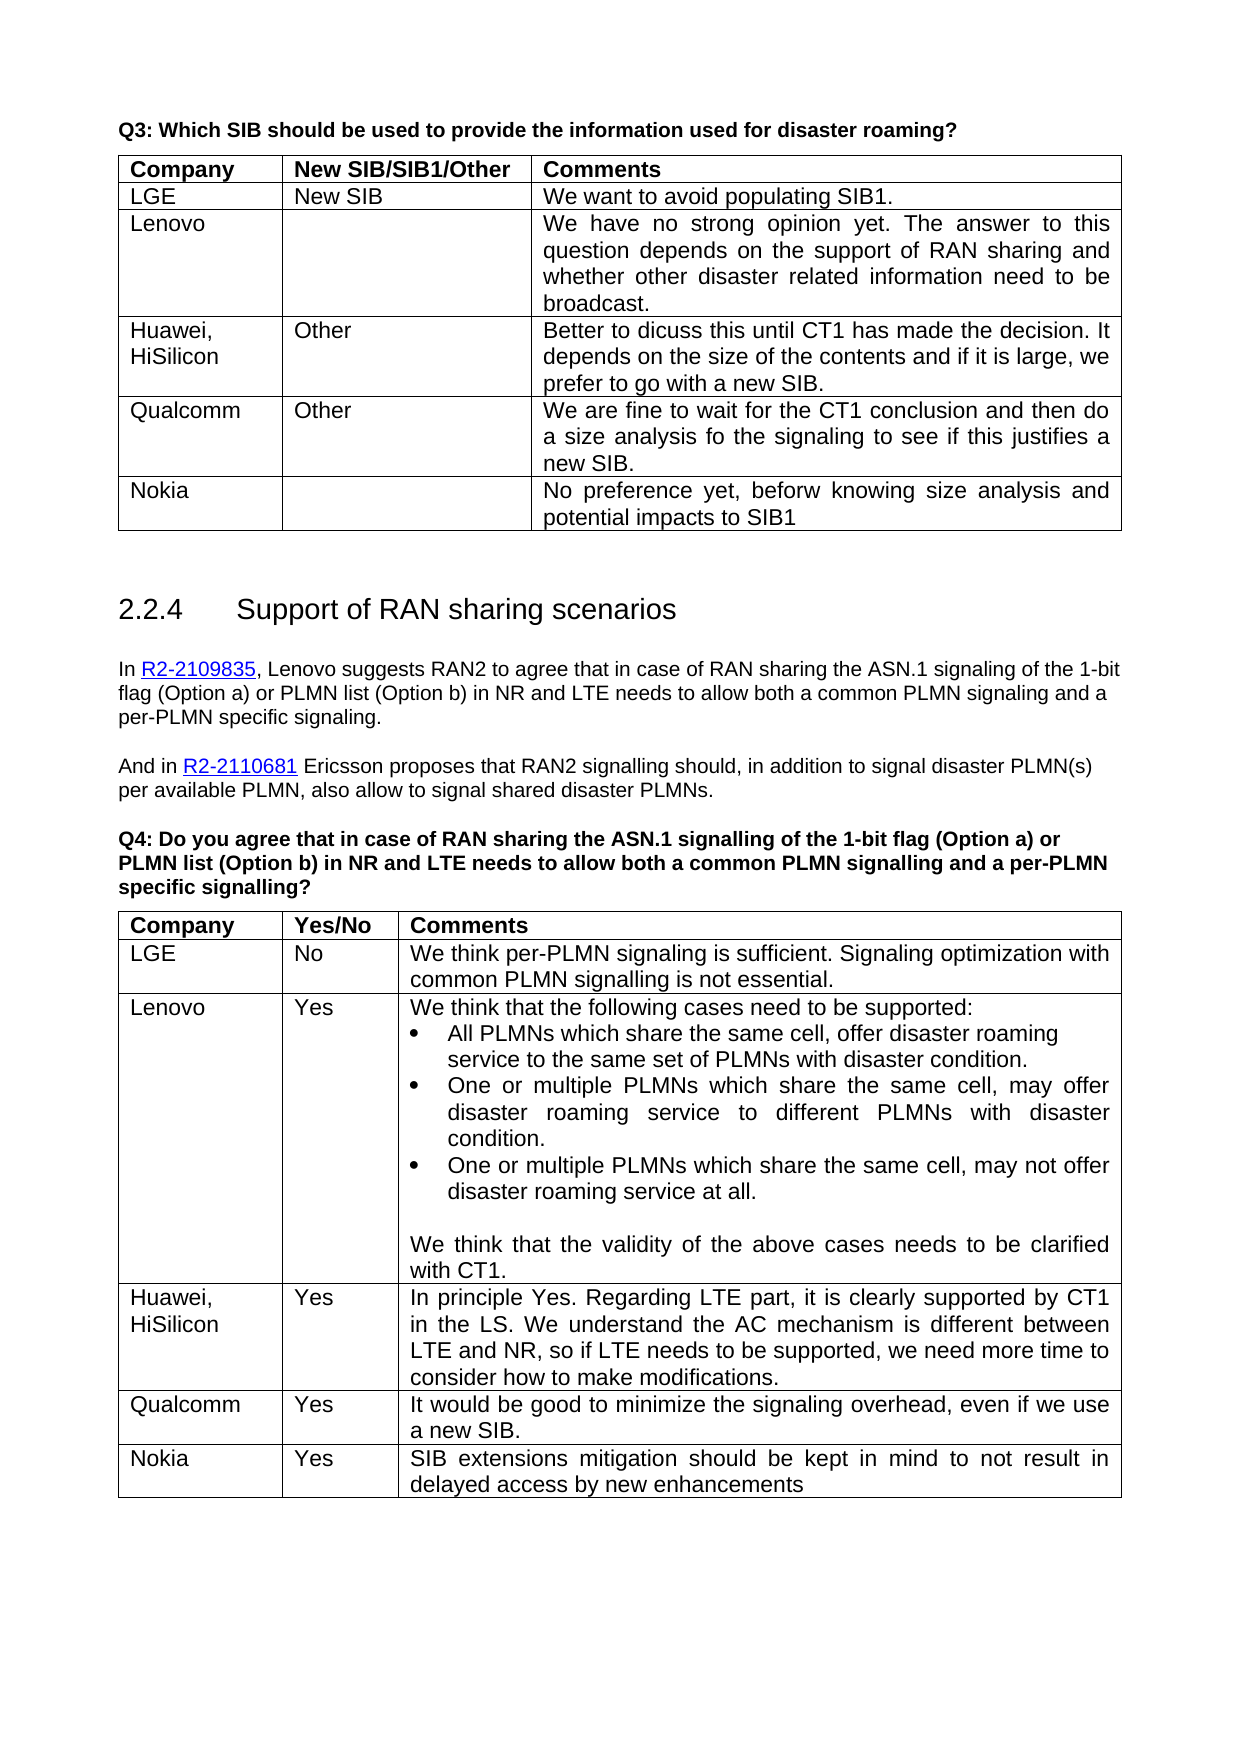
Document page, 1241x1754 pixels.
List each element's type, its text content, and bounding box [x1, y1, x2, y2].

table_cell Qualcomm [119, 397, 282, 476]
table_cell Other [283, 317, 531, 396]
table_cell Huawei, HiSilicon [119, 1284, 282, 1390]
table_cell No [283, 940, 398, 992]
table_cell We want to avoid populating SIB1. [532, 183, 1121, 209]
table_cell Lenovo [119, 210, 282, 316]
table_cell It would be good to minimize the signaling overhead, even if we use a new SIB. [399, 1391, 1121, 1443]
table_cell Yes [283, 1445, 398, 1497]
table_cell Yes [283, 994, 398, 1283]
table_header Comments [532, 156, 1121, 182]
text In R2-2109835, Lenovo suggests RAN2 to agree that in case of RAN sharing the ASN.1 signaling of the 1-bit flag (Option a) or PLMN list (Option b) in NR and LTE needs to allow both a common PLMN signaling and a per-PLMN specific signaling. [118, 657, 1122, 729]
table_cell We think that the following cases need to be supported: All PLMNs which share the same cell, offer disaster roaming service to the same set of PLMNs with disaster condition. One or multiple PLMNs which share the same cell, may offer disaster roaming service to different PLMNs with disaster condition. One or multiple PLMNs which share the same cell, may not offer disaster roaming service at all. We think that the validity of the above cases needs to be clarified with CT1. [399, 994, 1121, 1283]
table_cell Yes [283, 1391, 398, 1443]
table_cell Yes [283, 1284, 398, 1390]
table_cell LGE [119, 940, 282, 992]
table_cell LGE [119, 183, 282, 209]
table_cell Huawei, HiSilicon [119, 317, 282, 396]
text And in R2-2110681 Ericsson proposes that RAN2 signalling should, in addition to signal disaster PLMN(s) per available PLMN, also allow to signal shared disaster PLMNs. [118, 754, 1122, 802]
table_cell Other [283, 397, 531, 476]
table_header New SIB/SIB1/Other [283, 156, 531, 182]
table_cell No preference yet, beforw knowing size analysis and potential impacts to SIB1 [532, 477, 1121, 530]
table_cell Better to dicuss this until CT1 has made the decision. It depends on the size of the contents and if it is large, we prefer to go with a new SIB. [532, 317, 1121, 396]
table_cell In principle Yes. Regarding LTE part, it is clearly supported by CT1 in the LS. We understand the AC mechanism is different between LTE and NR, so if LTE needs to be supported, we need more time to consider how to make modifications. [399, 1284, 1121, 1390]
subtitle 2.2.4 Support of RAN sharing scenarios [118, 592, 1122, 626]
table_cell Nokia [119, 477, 282, 530]
table_cell We are fine to wait for the CT1 conclusion and then do a size analysis fo the signaling to see if this justifies a new SIB. [532, 397, 1121, 476]
table_cell New SIB [283, 183, 531, 209]
text Q4: Do you agree that in case of RAN sharing the ASN.1 signalling of the 1-bit flag (Option a) or PLMN list (Option b) in NR and LTE needs to allow both a common PLMN signalling and a per-PLMN specific signalling? [118, 827, 1122, 899]
table_cell [283, 210, 531, 316]
table_cell We think per-PLMN signaling is sufficient. Signaling optimization with common PLMN signalling is not essential. [399, 940, 1121, 992]
text Q3: Which SIB should be used to provide the information used for disaster roaming? [118, 118, 1122, 142]
table_cell We have no strong opinion yet. The answer to this question depends on the support of RAN sharing and whether other disaster related information need to be broadcast. [532, 210, 1121, 316]
table_cell SIB extensions mitigation should be kept in mind to not result in delayed access by new enhancements [399, 1445, 1121, 1497]
table_header Company [119, 156, 282, 182]
table_cell [283, 477, 531, 530]
table_header Comments [399, 912, 1121, 939]
table_header Company [119, 912, 282, 939]
table_cell Lenovo [119, 994, 282, 1283]
table_cell Nokia [119, 1445, 282, 1497]
table_cell Qualcomm [119, 1391, 282, 1443]
table_header Yes/No [283, 912, 398, 939]
